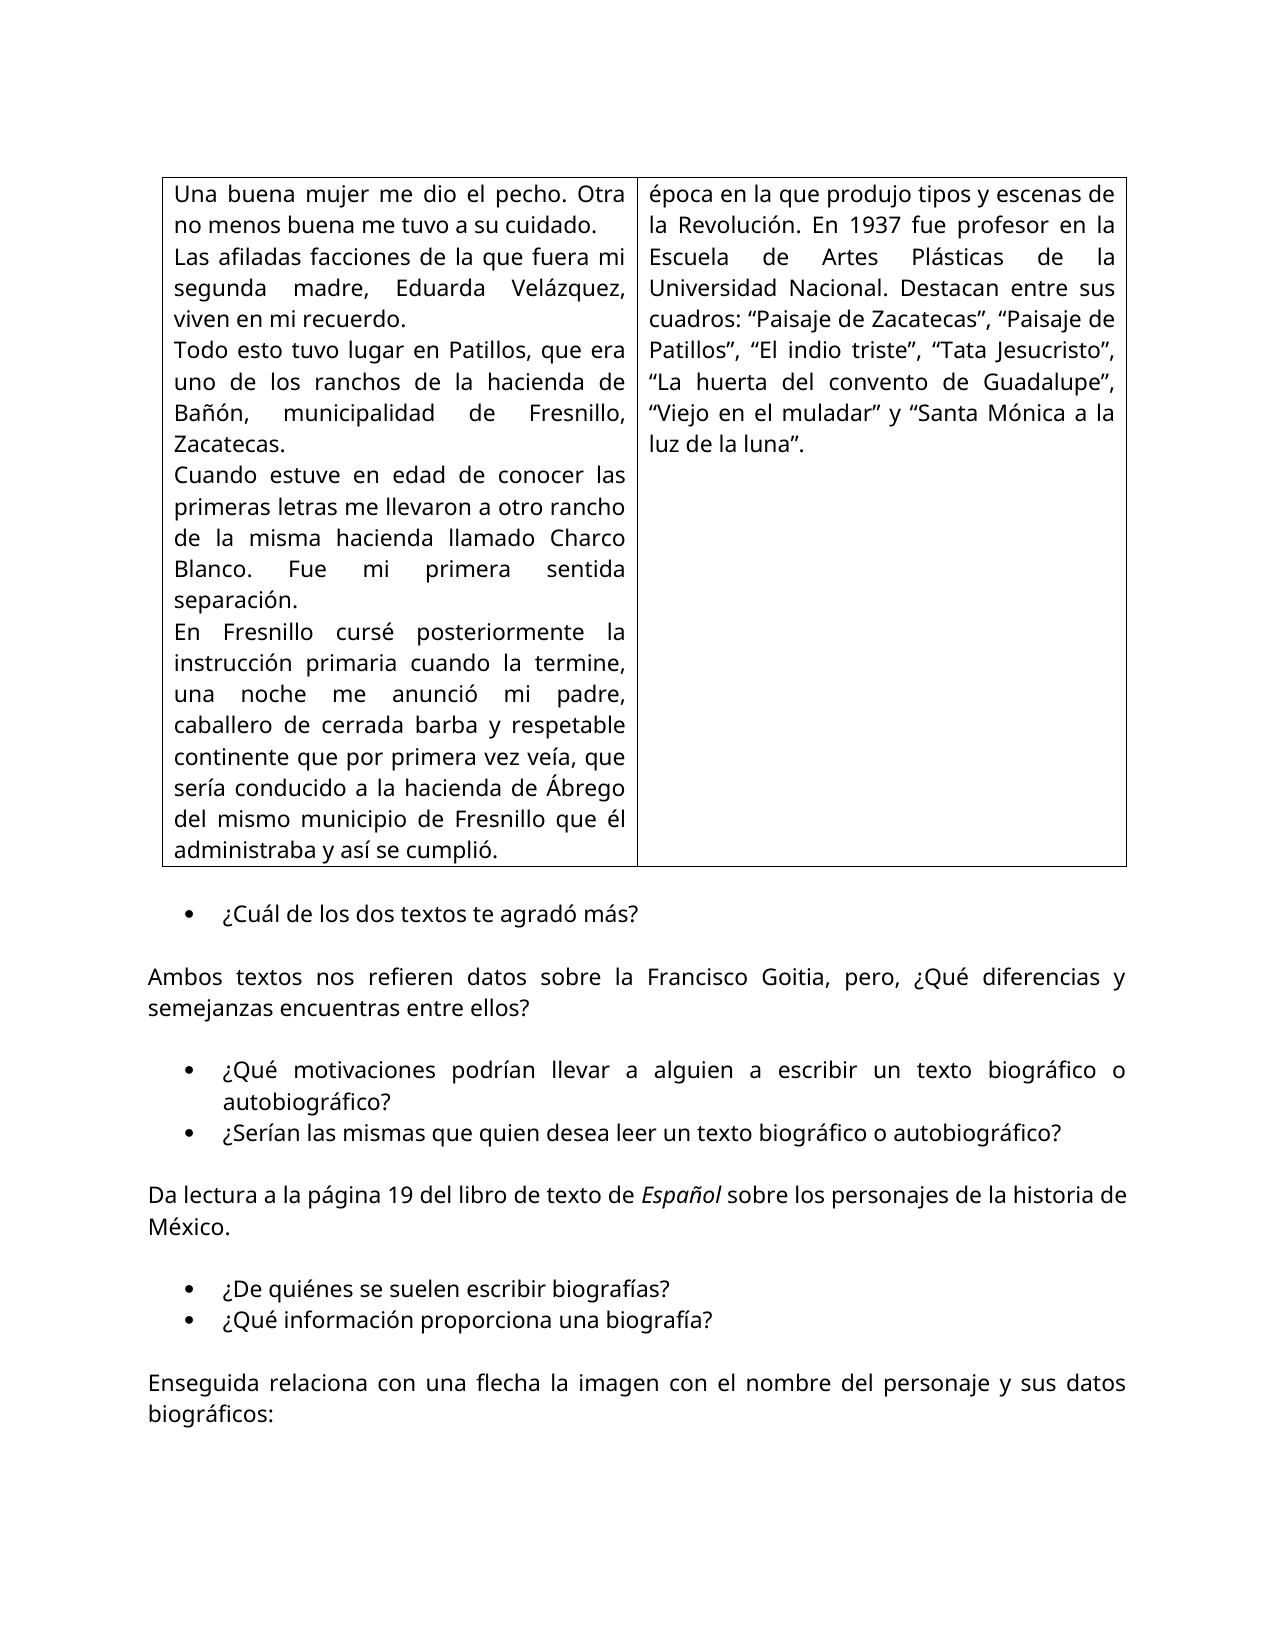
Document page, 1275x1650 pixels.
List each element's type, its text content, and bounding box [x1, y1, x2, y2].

list ¿Qué motivaciones podrían llevar a alguien a escribir un texto biográfico o autobiográfico? [185, 1054, 1127, 1117]
list ¿Cuál de los dos textos te agradó más? [185, 898, 1127, 929]
text Ambos textos nos refieren datos sobre la Francisco Goitia, pero, ¿Qué diferencias y semejanzas encuentras entre ellos? [148, 961, 1127, 1023]
list ¿Serían las mismas que quien desea leer un texto biográfico o autobiográfico? [185, 1117, 1127, 1148]
list ¿De quiénes se suelen escribir biografías? [185, 1273, 1127, 1304]
list ¿Qué información proporciona una biografía? [185, 1304, 1127, 1336]
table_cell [638, 178, 1126, 866]
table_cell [163, 178, 637, 866]
text Enseguida relaciona con una flecha la imagen con el nombre del personaje y sus datos biográficos: [148, 1367, 1127, 1429]
text Da lectura a la página 19 del libro de texto de Español sobre los personajes de la historia de México. [148, 1179, 1127, 1242]
